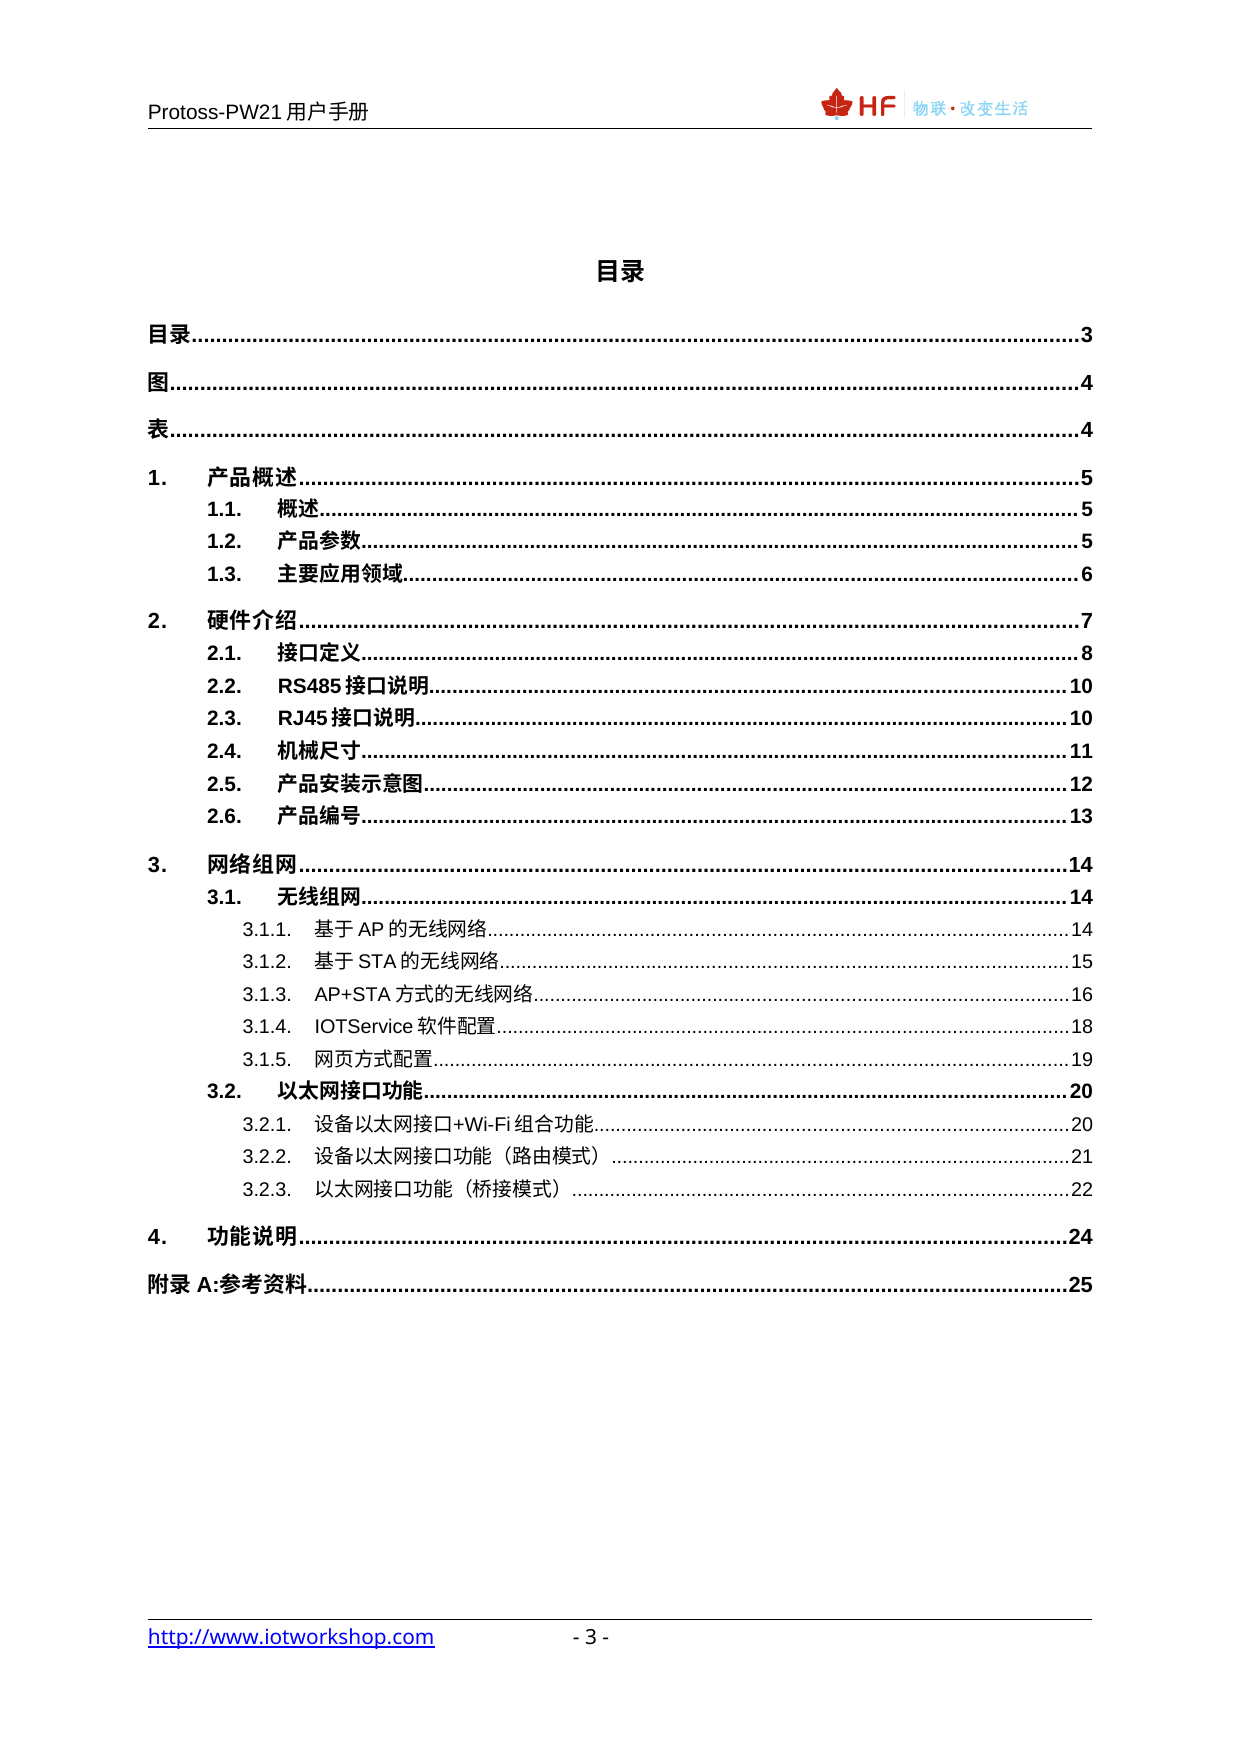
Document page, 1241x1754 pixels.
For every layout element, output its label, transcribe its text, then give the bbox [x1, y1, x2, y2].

text 3.2.3. 以太网接口功能（桥接模式） 22 [242, 1171, 1092, 1204]
text 3.1.1. 基于AP的无线网络 14 [242, 911, 1092, 944]
text 2.1. 接口定义 8 [207, 636, 1092, 669]
text 1.3. 主要应用领域 6 [207, 557, 1092, 589]
text 图 4 [148, 364, 1092, 397]
text 3.2.2. 设备以太网接口功能（路由模式） 21 [242, 1139, 1092, 1171]
text 3.1.4. IOTService软件配置 18 [242, 1009, 1092, 1041]
text 1. 产品概述 5 [148, 459, 1092, 492]
text 2.6. 产品编号 13 [207, 799, 1092, 831]
text 3.2. 以太网接口功能 20 [207, 1074, 1092, 1106]
text 3.2.1. 设备以太网接口+Wi-Fi组合功能 20 [242, 1106, 1092, 1139]
text 1.2. 产品参数 5 [207, 524, 1092, 557]
subtitle 目录 [148, 237, 1092, 302]
text 3.1. 无线组网 14 [207, 879, 1092, 911]
text 3.1.5. 网页方式配置 19 [242, 1041, 1092, 1074]
text 2.2. RS485接口说明 10 [207, 669, 1092, 701]
text 4. 功能说明 24 [148, 1219, 1092, 1251]
text 1.1. 概述 5 [207, 492, 1092, 524]
text 2.5. 产品安装示意图 12 [207, 766, 1092, 799]
text 2.3. RJ45接口说明 10 [207, 701, 1092, 734]
text 表 4 [148, 412, 1092, 444]
text 2.4. 机械尺寸 11 [207, 734, 1092, 766]
picture [821, 88, 1028, 120]
text 3. 网络组网 14 [148, 846, 1092, 879]
text 附录 a:参考资料 25 [148, 1266, 1092, 1299]
text 目录 3 [148, 317, 1092, 349]
text 3.1.2. 基于STA的无线网络 15 [242, 944, 1092, 976]
text 3.1.3. AP+STA方式的无线网络 16 [242, 976, 1092, 1009]
text 2. 硬件介绍 7 [148, 604, 1092, 636]
